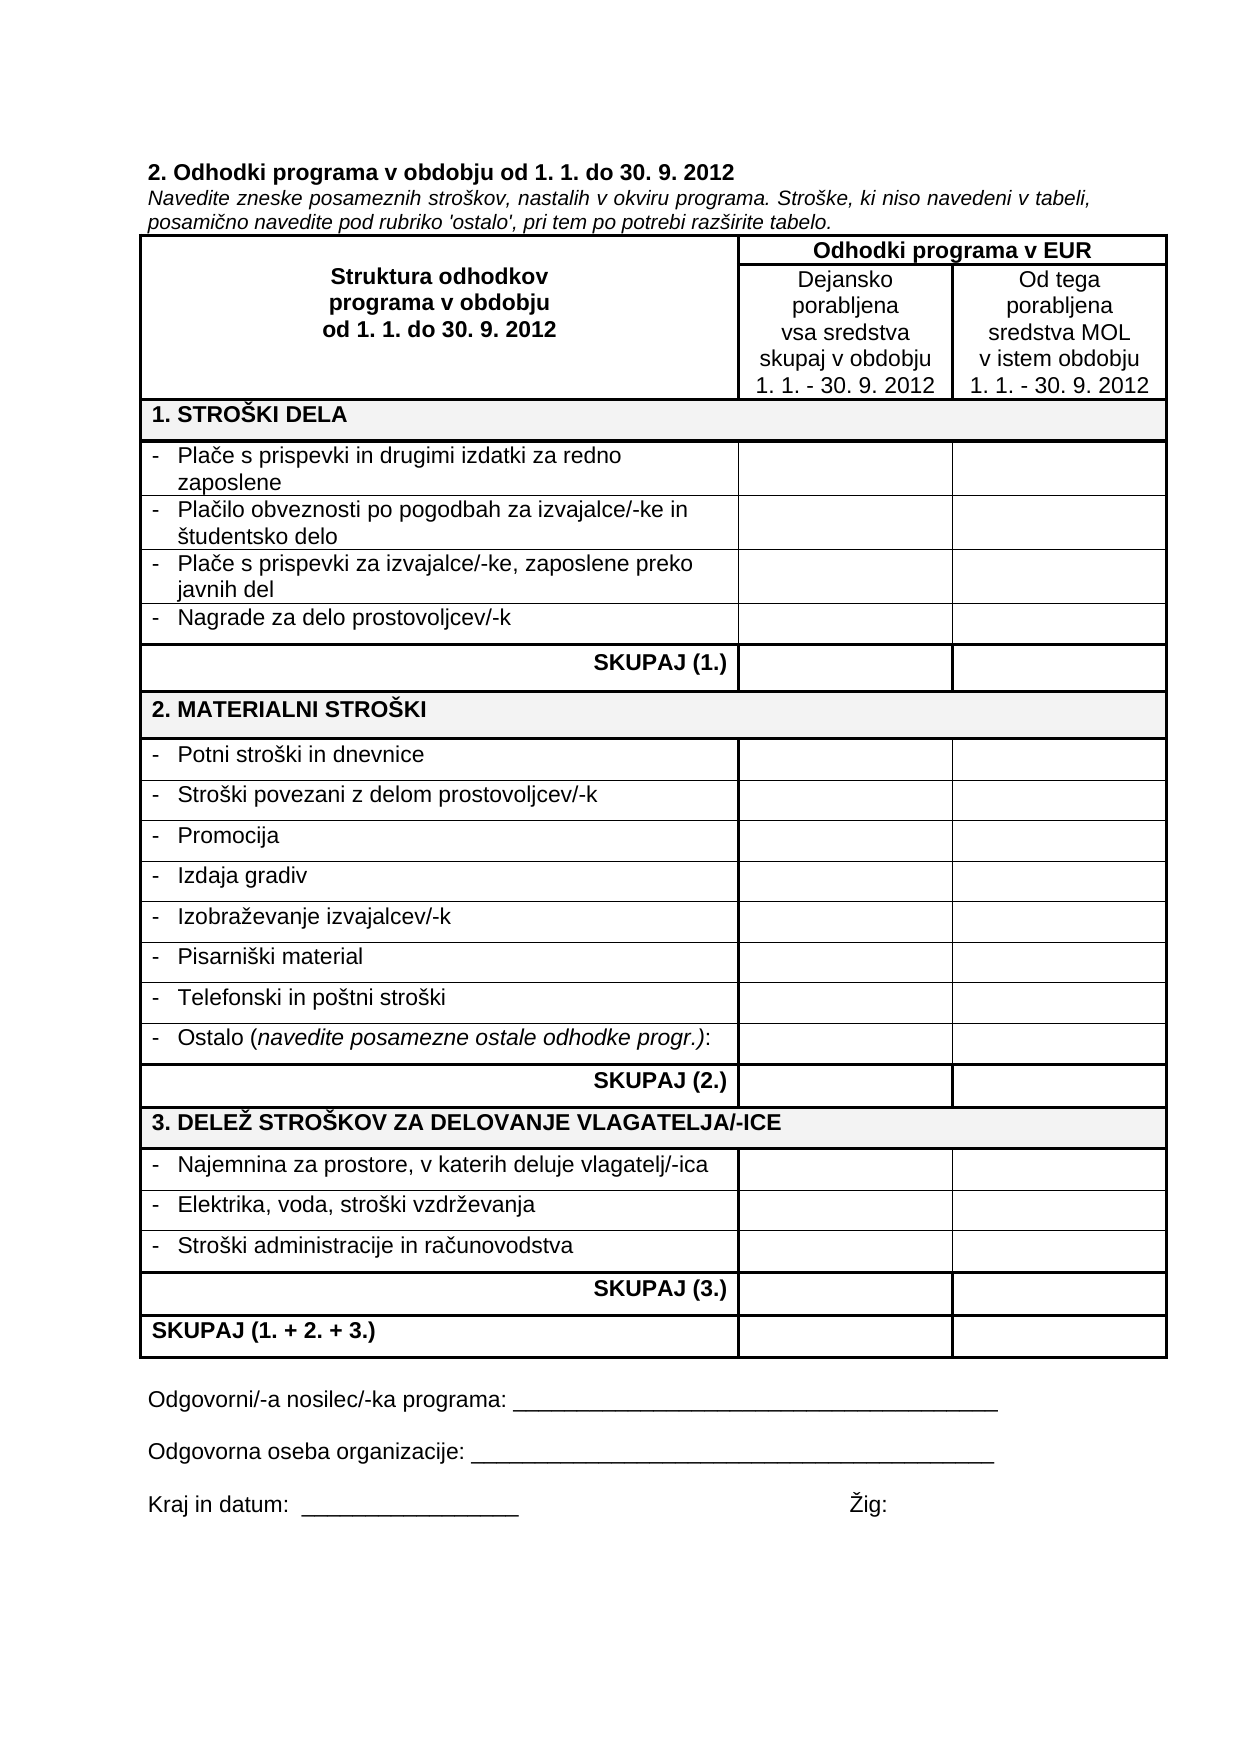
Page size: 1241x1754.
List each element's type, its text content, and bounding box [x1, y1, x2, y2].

table_cell [953, 740, 1165, 779]
table_cell [739, 443, 952, 495]
table_cell [953, 550, 1165, 603]
table_cell Nagrade za delo prostovoljcev/-k [142, 604, 738, 643]
table_cell Elektrika, voda, stroški vzdrževanja [142, 1191, 737, 1230]
text Navedite zneske posameznih stroškov, nastalih v okviru programa. Stroške, ki niso navedeni v tabeli, posamično navedite pod rubriko 'ostalo', pri tem po potrebi razširite tabelo. [148, 186, 1093, 233]
table_cell Promocija [142, 821, 737, 861]
table_cell [954, 1066, 1165, 1106]
table_cell Izdaja gradiv [142, 862, 737, 901]
table_cell SKUPAJ (1.) [142, 646, 737, 690]
table_cell [740, 1317, 951, 1356]
table_cell [740, 983, 952, 1023]
table_cell [740, 1274, 951, 1313]
table_cell [954, 646, 1165, 690]
table_cell [953, 862, 1165, 901]
text Odgovorni/-a nosilec/-ka programa: ______________________________________ [148, 1386, 1093, 1412]
table_cell [740, 1066, 951, 1106]
table_cell [740, 1191, 952, 1230]
table_cell Dejansko porabljena vsa sredstva skupaj v obdobju 1. 1. - 30. 9. 2012 [740, 266, 951, 398]
table_cell Plače s prispevki za izvajalce/-ke, zaposlene preko javnih del [142, 550, 738, 603]
table_cell [953, 902, 1165, 942]
table_cell [739, 604, 952, 643]
table_cell SKUPAJ (2.) [142, 1066, 737, 1106]
text 2. Odhodki programa v obdobju od 1. 1. do 30. 9. 2012 [148, 159, 1093, 186]
table_cell [953, 1150, 1165, 1190]
table_cell 1. STROŠKI DELA [142, 401, 1165, 439]
table_cell [739, 496, 952, 549]
table_cell Ostalo (navedite posamezne ostale odhodke progr.): [142, 1024, 737, 1063]
text Odgovorna oseba organizacije: _________________________________________ [148, 1438, 1093, 1465]
table_cell SKUPAJ (1. + 2. + 3.) [142, 1317, 737, 1356]
table_cell [953, 781, 1165, 820]
table_cell [953, 1231, 1165, 1271]
table_cell Izobraževanje izvajalcev/-k [142, 902, 737, 942]
text Kraj in datum: _________________ Žig: [148, 1491, 1093, 1517]
table_cell [740, 821, 952, 861]
table_cell [953, 604, 1165, 643]
table_cell [954, 1274, 1165, 1313]
table_cell [740, 646, 951, 690]
table_cell [953, 1024, 1165, 1063]
table_cell 3. DELEŽ STROŠKOV ZA DELOVANJE VLAGATELJA/-ICE [142, 1109, 1165, 1147]
table_cell [954, 1317, 1165, 1356]
table_cell [740, 1231, 952, 1271]
table_cell [953, 496, 1165, 549]
table_cell Stroški povezani z delom prostovoljcev/-k [142, 781, 737, 820]
table_cell [953, 821, 1165, 861]
table_cell Od tega porabljena sredstva MOL v istem obdobju 1. 1. - 30. 9. 2012 [954, 266, 1165, 398]
table_header Odhodki programa v EUR [740, 237, 1165, 263]
table_cell [740, 1024, 952, 1063]
table_cell Telefonski in poštni stroški [142, 983, 737, 1023]
table_cell [739, 550, 952, 603]
table_cell 2. MATERIALNI STROŠKI [142, 693, 1165, 737]
table_cell Plačilo obveznosti po pogodbah za izvajalce/-ke in študentsko delo [142, 496, 738, 549]
table_cell SKUPAJ (3.) [142, 1274, 737, 1313]
table_cell Pisarniški material [142, 943, 737, 982]
table_cell Najemnina za prostore, v katerih deluje vlagatelj/-ica [142, 1150, 737, 1190]
table_header Struktura odhodkov programa v obdobju od 1. 1. do 30. 9. 2012 [142, 237, 737, 398]
table_cell [740, 902, 952, 942]
table_cell Potni stroški in dnevnice [142, 740, 737, 779]
table_cell [740, 943, 952, 982]
table_cell Stroški administracije in računovodstva [142, 1231, 737, 1271]
table_cell [953, 983, 1165, 1023]
table_cell [953, 1191, 1165, 1230]
table_cell [740, 862, 952, 901]
table_cell [740, 1150, 952, 1190]
table_cell [953, 943, 1165, 982]
table_cell [953, 443, 1165, 495]
table_cell [740, 781, 952, 820]
table_cell Plače s prispevki in drugimi izdatki za redno zaposlene [142, 443, 738, 495]
table_cell [740, 740, 952, 779]
